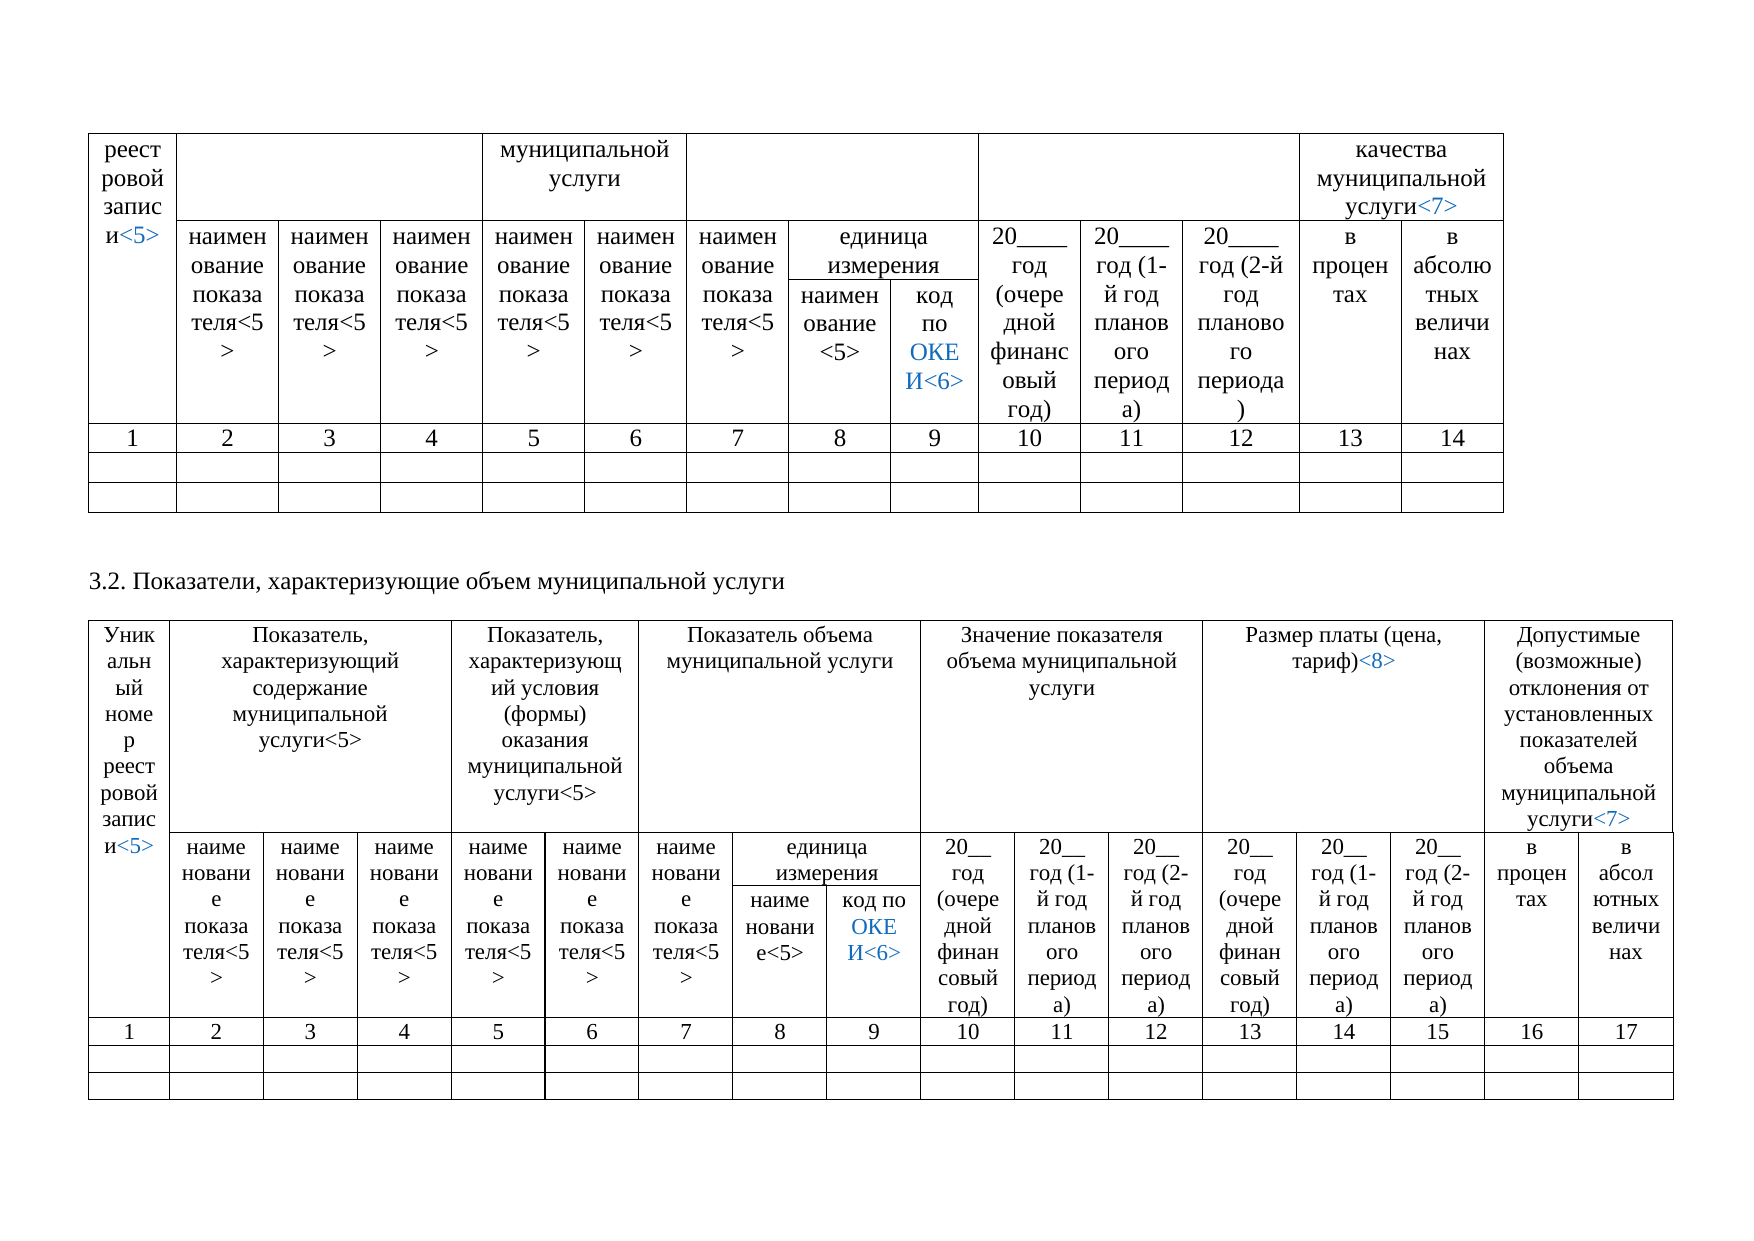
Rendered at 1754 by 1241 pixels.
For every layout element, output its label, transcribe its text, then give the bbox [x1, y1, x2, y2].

table_cell [827, 1073, 920, 1099]
table_cell 2 [177, 424, 278, 452]
table_cell наименование показателя<5> [639, 833, 732, 1017]
table_cell наименование<5> [789, 280, 890, 422]
table_header Показатель, характеризующий содержание муниципальной услуги<5> [170, 621, 451, 832]
table_header Размер платы (цена, тариф)<8> [1203, 621, 1484, 832]
table_cell [585, 453, 686, 482]
table_header Уникальный номер реестровой записи<5> [89, 621, 169, 1017]
table_cell [1183, 483, 1299, 512]
table_cell 20__ год (очередной финансовый год) [921, 833, 1014, 1017]
table_cell 9 [891, 424, 978, 452]
table_cell в процентах [1300, 221, 1401, 422]
table_cell 13 [1300, 424, 1401, 452]
table_cell наименование показателя<5> [687, 221, 788, 422]
table_cell [89, 1073, 169, 1099]
table_cell 16 [1485, 1018, 1578, 1044]
table_cell наименование<5> [733, 886, 826, 1017]
table_cell [452, 1073, 544, 1099]
table_cell [921, 1046, 1014, 1072]
table_cell 4 [358, 1018, 451, 1044]
table_cell [827, 1046, 920, 1072]
table_cell наименование показателя<5> [381, 221, 482, 422]
table_cell 1 [89, 1018, 169, 1044]
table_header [1300, 134, 1503, 220]
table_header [177, 134, 482, 220]
table_cell [358, 1046, 451, 1072]
table_header Показатель, характеризующий условия (формы) оказания муниципальной услуги<5> [452, 621, 638, 832]
table_cell наименование показателя<5> [279, 221, 380, 422]
table_cell в процентах [1485, 833, 1578, 1017]
table_cell 5 [483, 424, 584, 452]
table_cell наименование показателя<5> [264, 833, 357, 1017]
table_cell [279, 453, 380, 482]
table_cell [89, 483, 176, 512]
table_cell [1109, 1046, 1202, 1072]
table_cell [1183, 453, 1299, 482]
table_cell в абсолютных величинах [1579, 833, 1673, 1017]
table_cell 20__ год (1-й год планового периода) [1297, 833, 1390, 1017]
table_cell 20__ год (1-й год планового периода) [1015, 833, 1108, 1017]
table_header Показатель объема муниципальной услуги [639, 621, 920, 832]
table_cell [1203, 1046, 1296, 1072]
table_cell [1015, 1073, 1108, 1099]
table_cell [546, 1046, 638, 1072]
table_cell [177, 483, 278, 512]
table_cell [891, 453, 978, 482]
table_cell [733, 1073, 826, 1099]
table_cell [170, 1046, 263, 1072]
table_cell 20__ год (очередной финансовый год) [1203, 833, 1296, 1017]
table_cell наименование показателя<5> [483, 221, 584, 422]
table_cell 12 [1109, 1018, 1202, 1044]
table_cell 13 [1203, 1018, 1296, 1044]
table_cell [1402, 453, 1503, 482]
table_cell [687, 483, 788, 512]
table_cell [381, 483, 482, 512]
table_cell [921, 1073, 1014, 1099]
table_cell [639, 1073, 732, 1099]
table_cell [979, 453, 1080, 482]
table_cell [264, 1046, 357, 1072]
table_cell 20__ год (2-й год планового периода) [1391, 833, 1484, 1017]
table_cell код по ОКЕИ<6> [891, 280, 978, 422]
table_cell [381, 453, 482, 482]
table_cell [1109, 1073, 1202, 1099]
table_cell 9 [827, 1018, 920, 1044]
table_cell [1300, 453, 1401, 482]
table_cell [979, 483, 1080, 512]
table_cell 6 [585, 424, 686, 452]
table_cell 10 [921, 1018, 1014, 1044]
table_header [483, 134, 686, 220]
table_cell [789, 483, 890, 512]
table_cell [177, 453, 278, 482]
table_cell 17 [1579, 1018, 1673, 1044]
table_cell [264, 1073, 357, 1099]
table_cell [1203, 1073, 1296, 1099]
table_cell 5 [452, 1018, 544, 1044]
table_cell 20__ год (2-й год планового периода) [1109, 833, 1202, 1017]
table_cell 8 [789, 424, 890, 452]
table_cell наименование показателя<5> [546, 833, 638, 1017]
table_cell в абсолютных величинах [1402, 221, 1503, 422]
table_cell [546, 1073, 638, 1099]
table_header Значение показателя объема муниципальной услуги [921, 621, 1202, 832]
table_cell наименование показателя<5> [585, 221, 686, 422]
table_cell [891, 483, 978, 512]
table_cell [585, 483, 686, 512]
table_cell [89, 1046, 169, 1072]
table_cell наименование показателя<5> [170, 833, 263, 1017]
table_cell 14 [1297, 1018, 1390, 1044]
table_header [979, 134, 1299, 220]
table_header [687, 134, 978, 220]
table_cell 3 [279, 424, 380, 452]
table_cell [1579, 1073, 1673, 1099]
table_cell 4 [381, 424, 482, 452]
table_cell [1485, 1046, 1578, 1072]
table_cell 2 [170, 1018, 263, 1044]
table_cell [170, 1073, 263, 1099]
table_cell 10 [979, 424, 1080, 452]
table_cell 20____ год (1-й год планового периода) [1081, 221, 1182, 422]
table_cell наименование показателя<5> [358, 833, 451, 1017]
table_cell 1 [89, 424, 176, 452]
table_cell 7 [687, 424, 788, 452]
table_cell [789, 453, 890, 482]
table_cell [639, 1046, 732, 1072]
text 3.2. Показатели, характеризующие объем муниципальной услуги [89, 566, 1680, 595]
table_cell 15 [1391, 1018, 1484, 1044]
table_cell наименование показателя<5> [177, 221, 278, 422]
table_cell [483, 483, 584, 512]
table_cell [1015, 1046, 1108, 1072]
table_cell [1297, 1073, 1390, 1099]
table_cell [733, 1046, 826, 1072]
table_cell [279, 483, 380, 512]
table_cell [452, 1046, 544, 1072]
table_cell [1485, 1073, 1578, 1099]
table_cell [1300, 483, 1401, 512]
table_cell 11 [1081, 424, 1182, 452]
table_cell 14 [1402, 424, 1503, 452]
table_cell 20____ год (2-й год планового периода) [1183, 221, 1299, 422]
table_cell [1579, 1046, 1673, 1072]
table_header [89, 134, 176, 422]
table_cell 12 [1183, 424, 1299, 452]
table_cell 20____ год (очередной финансовый год) [979, 221, 1080, 422]
table_cell [1081, 483, 1182, 512]
table_cell единица измерения [733, 833, 920, 885]
table_cell [358, 1073, 451, 1099]
table_cell 11 [1015, 1018, 1108, 1044]
table_header Допустимые (возможные) отклонения от установленных показателей объема муниципальной услуги<7> [1485, 621, 1672, 832]
table_cell [687, 453, 788, 482]
table_cell [89, 453, 176, 482]
table_cell [483, 453, 584, 482]
table_cell [1297, 1046, 1390, 1072]
table_cell код по ОКЕИ<6> [827, 886, 920, 1017]
table_cell наименование показателя<5> [452, 833, 544, 1017]
table_cell [1402, 483, 1503, 512]
table_cell 8 [733, 1018, 826, 1044]
table_cell [1081, 453, 1182, 482]
table_cell [1391, 1073, 1484, 1099]
table_cell единица измерения [789, 221, 978, 279]
table_cell 7 [639, 1018, 732, 1044]
table_cell 6 [546, 1018, 638, 1044]
table_cell 3 [264, 1018, 357, 1044]
table_cell [1391, 1046, 1484, 1072]
